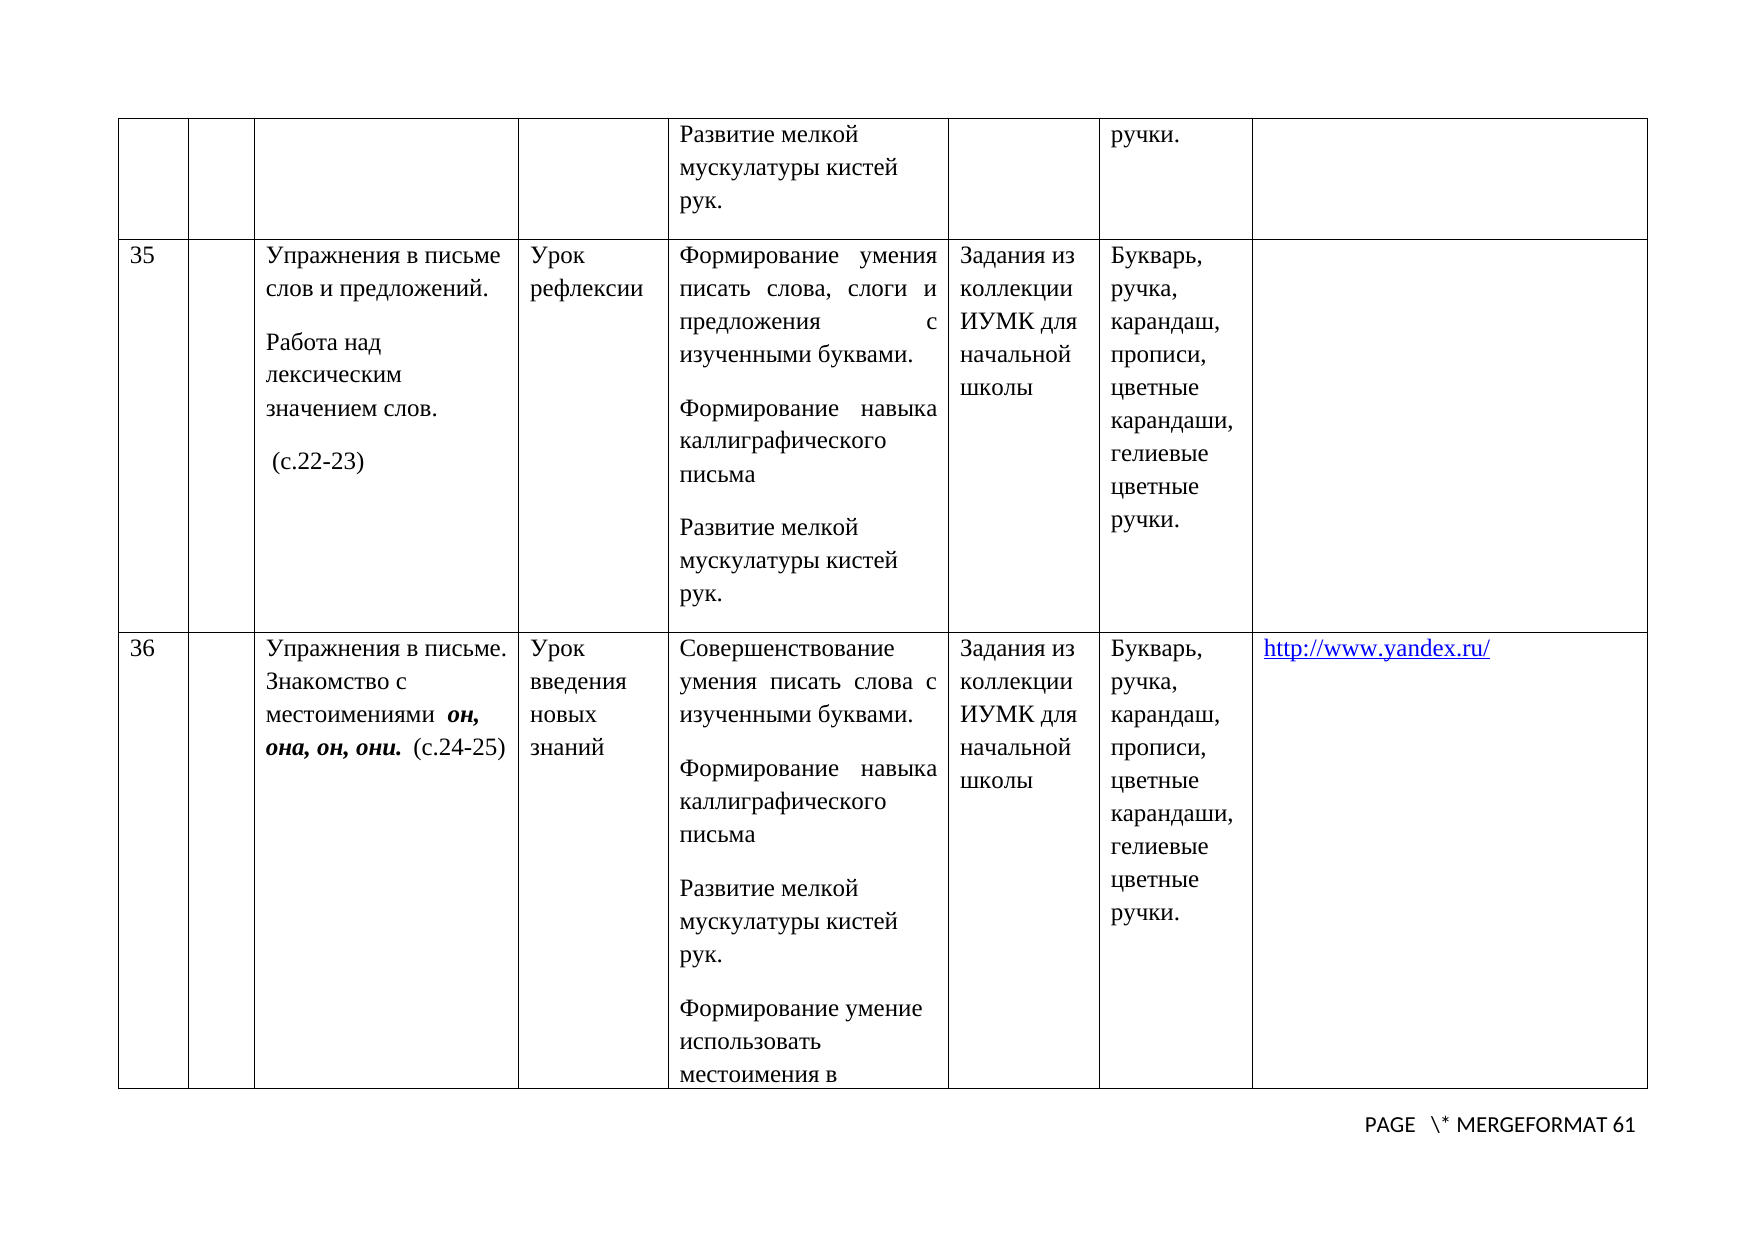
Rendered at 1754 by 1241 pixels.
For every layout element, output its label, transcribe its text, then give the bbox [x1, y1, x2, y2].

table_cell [519, 633, 668, 1087]
table_cell [949, 119, 1099, 239]
table_cell 35 [119, 240, 188, 632]
table_cell 36 [119, 633, 188, 1087]
table_cell Букварь, ручка, карандаш, прописи, цветные карандаши, гелиевые цветные ручки. [1100, 240, 1252, 632]
table_cell [519, 119, 668, 239]
table_cell [1253, 119, 1647, 239]
table_cell Урок рефлексии [519, 240, 668, 632]
table_cell [189, 633, 254, 1087]
table_cell [189, 119, 254, 239]
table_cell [949, 633, 1099, 1087]
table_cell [1100, 633, 1252, 1087]
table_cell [255, 633, 518, 1087]
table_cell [669, 633, 948, 1087]
table_cell Задания из коллекции ИУМК для начальной школы [949, 240, 1099, 632]
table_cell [1100, 119, 1252, 239]
table_cell [1253, 240, 1647, 632]
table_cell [255, 119, 518, 239]
table_cell [189, 240, 254, 632]
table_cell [669, 119, 948, 239]
table_cell Упражнения в письме слов и предложений. Работа над лексическим значением слов. (с.22-23) [255, 240, 518, 632]
table_cell 34 [119, 119, 188, 239]
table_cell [1253, 633, 1647, 1087]
